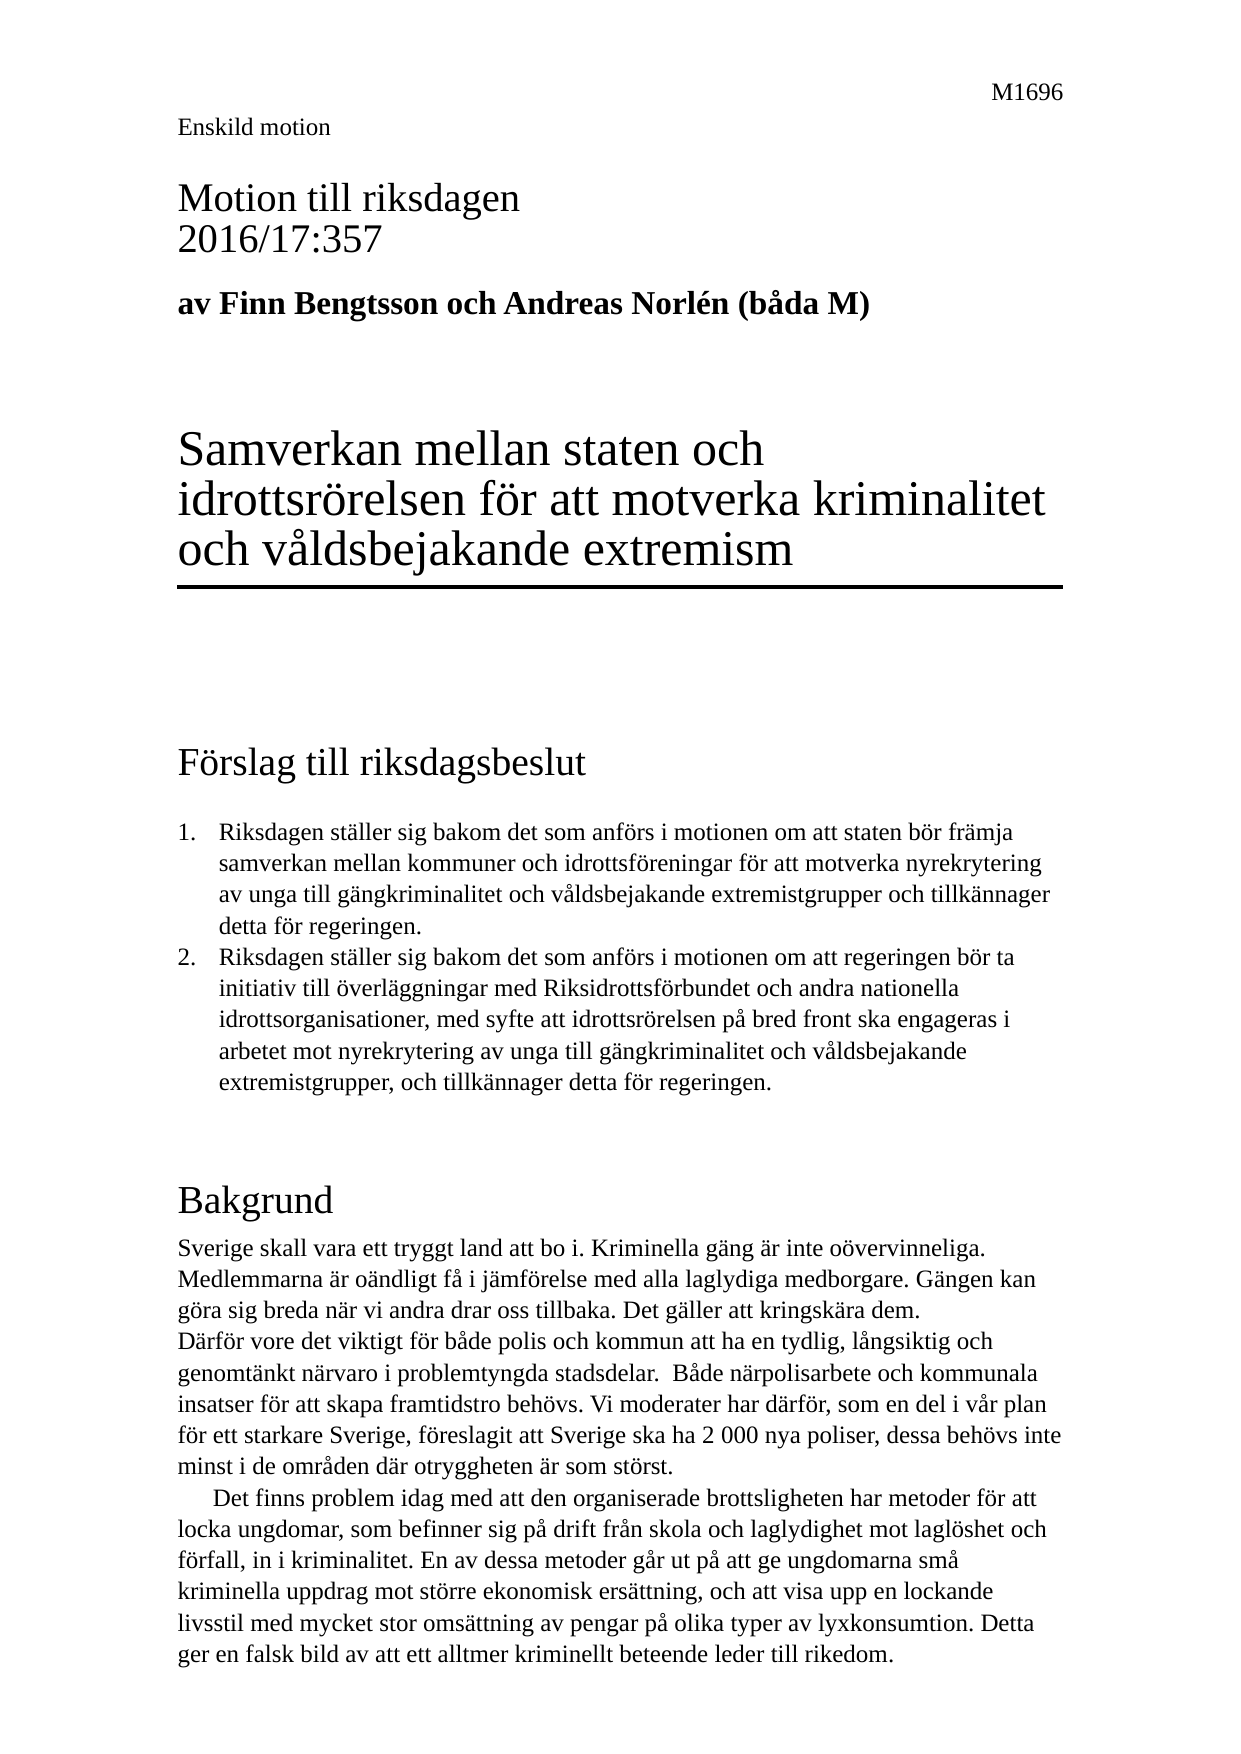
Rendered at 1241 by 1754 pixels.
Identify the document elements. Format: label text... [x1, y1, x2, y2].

text Därför vore det viktigt för både polis och kommun att ha en tydlig, långsiktig och genomtänkt närvaro i problemtyngda stadsdelar. Både närpolisarbete och kommunala insatser för att skapa framtidstro behövs. Vi moderater har därför, som en del i vår plan för ett starkare Sverige, föreslagit att Sverige ska ha 2 000 nya poliser, dessa behövs inte minst i de områden där otryggheten är som störst. [177, 1324, 1063, 1480]
text Sverige skall vara ett tryggt land att bo i. Kriminella gäng är inte oövervinneliga. Medlemmarna är oändligt få i jämförelse med alla laglydiga medborgare. Gängen kan göra sig breda när vi andra drar oss tillbaka. Det gäller att kringskära dem. [177, 1230, 1063, 1324]
text Det finns problem idag med att den organiserade brottsligheten har metoder för att locka ungdomar, som befinner sig på drift från skola och laglydighet mot laglöshet och förfall, in i kriminalitet. En av dessa metoder går ut på att ge ungdomarna små kriminella uppdrag mot större ekonomisk ersättning, och att visa upp en lockande livsstil med mycket stor omsättning av pengar på olika typer av lyxkonsumtion. Detta ger en falsk bild av att ett alltmer kriminellt beteende leder till rikedom. [177, 1480, 1063, 1668]
subtitle Bakgrund [177, 1181, 1063, 1222]
